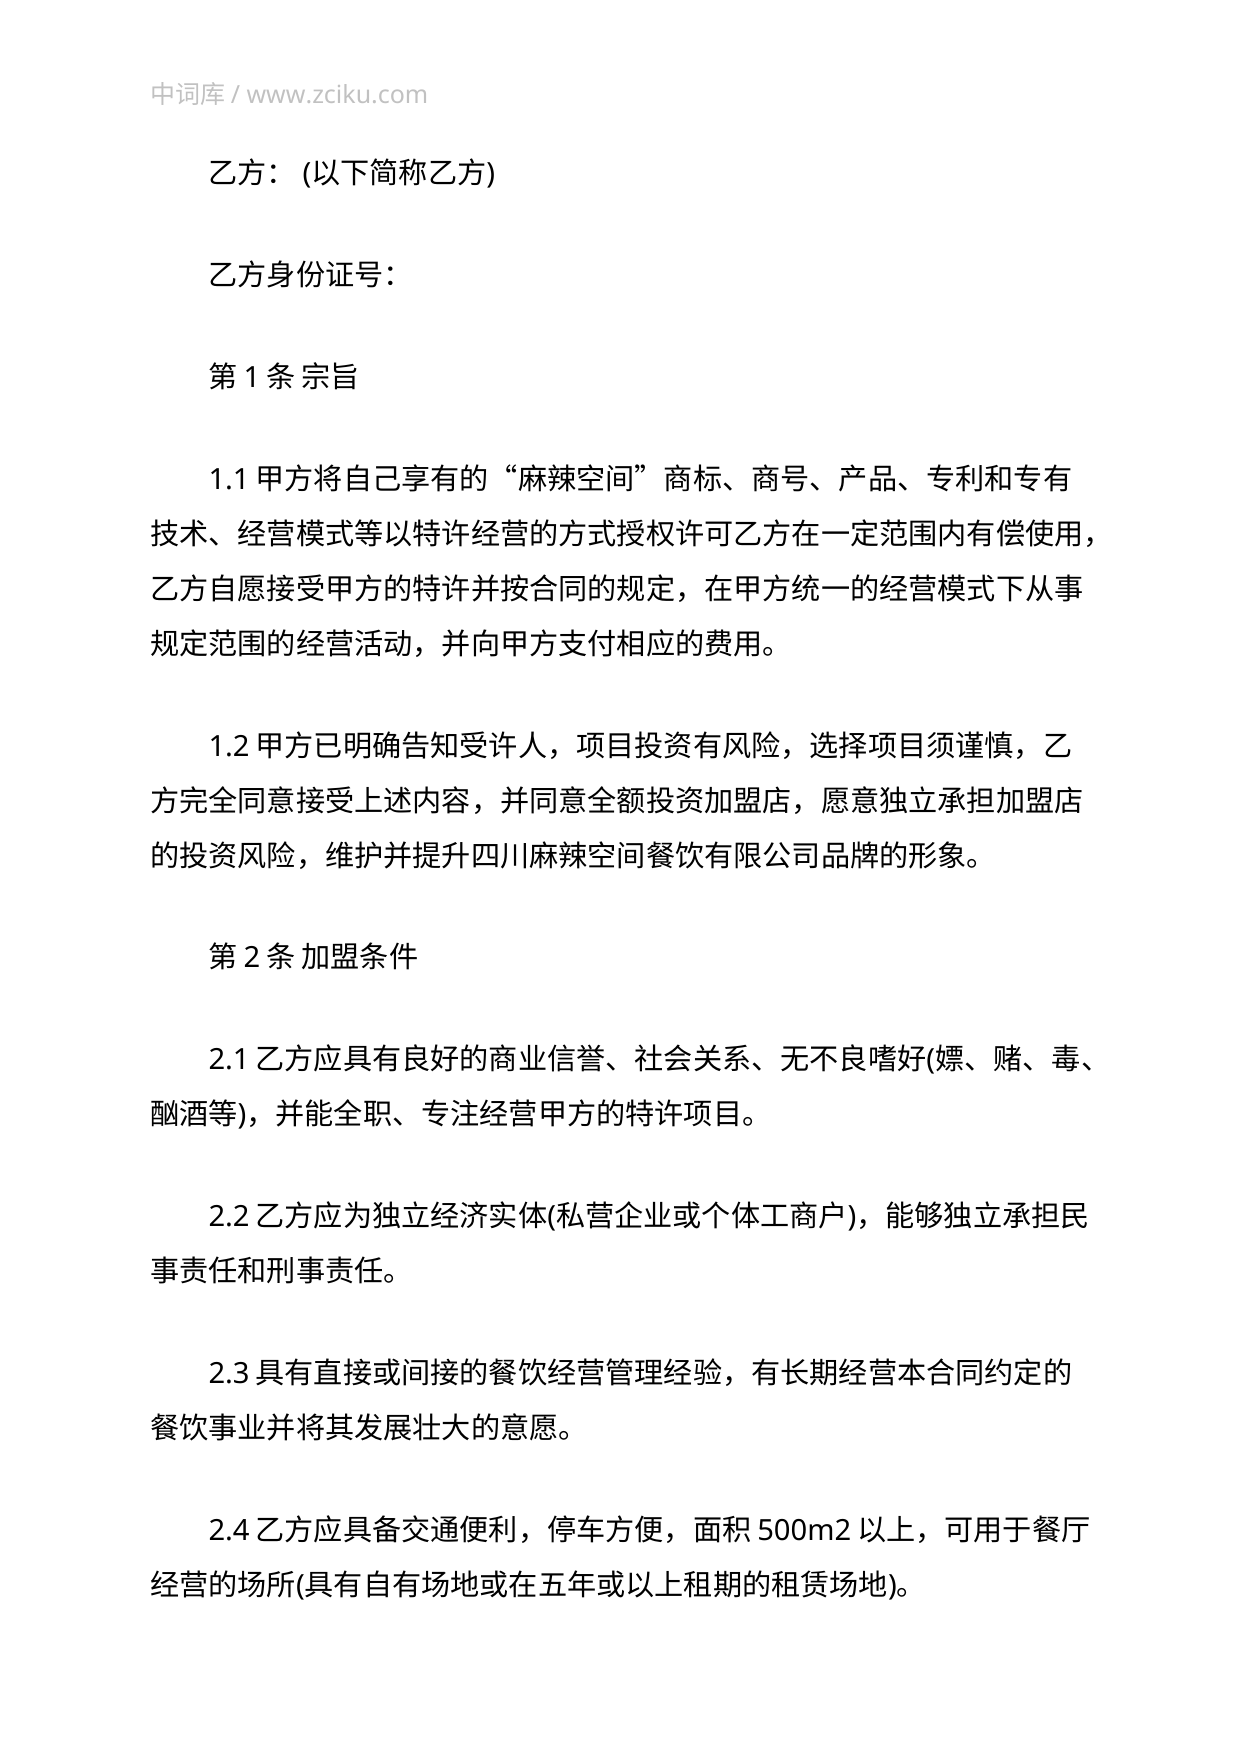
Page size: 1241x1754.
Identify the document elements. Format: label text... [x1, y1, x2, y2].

text 第2条 加盟条件 [150, 934, 1090, 976]
text 2.2乙方应为独立经济实体(私营企业或个体工商户)，能够独立承担民事责任和刑事责任。 [150, 1193, 1090, 1290]
text 2.3具有直接或间接的餐饮经营管理经验，有长期经营本合同约定的餐饮事业并将其发展壮大的意愿。 [150, 1350, 1090, 1447]
text 2.1乙方应具有良好的商业信誉、社会关系、无不良嗜好(嫖、赌、毒、酗酒等)，并能全职、专注经营甲方的特许项目。 [150, 1036, 1090, 1133]
text 1.1甲方将自己享有的“麻辣空间”商标、商号、产品、专利和专有技术、经营模式等以特许经营的方式授权许可乙方在一定范围内有偿使用，乙方自愿接受甲方的特许并按合同的规定，在甲方统一的经营模式下从事规定范围的经营活动，并向甲方支付相应的费用。 [150, 456, 1090, 663]
text 1.2甲方已明确告知受许人，项目投资有风险，选择项目须谨慎，乙方完全同意接受上述内容，并同意全额投资加盟店，愿意独立承担加盟店的投资风险，维护并提升四川麻辣空间餐饮有限公司品牌的形象。 [150, 722, 1090, 874]
text 乙方身份证号： [150, 252, 1090, 294]
text 第1条 宗旨 [150, 354, 1090, 396]
text 乙方： (以下简称乙方) [150, 150, 1090, 192]
text 2.4乙方应具备交通便利，停车方便，面积500m2以上，可用于餐厅经营的场所(具有自有场地或在五年或以上租期的租赁场地)。 [150, 1506, 1090, 1604]
